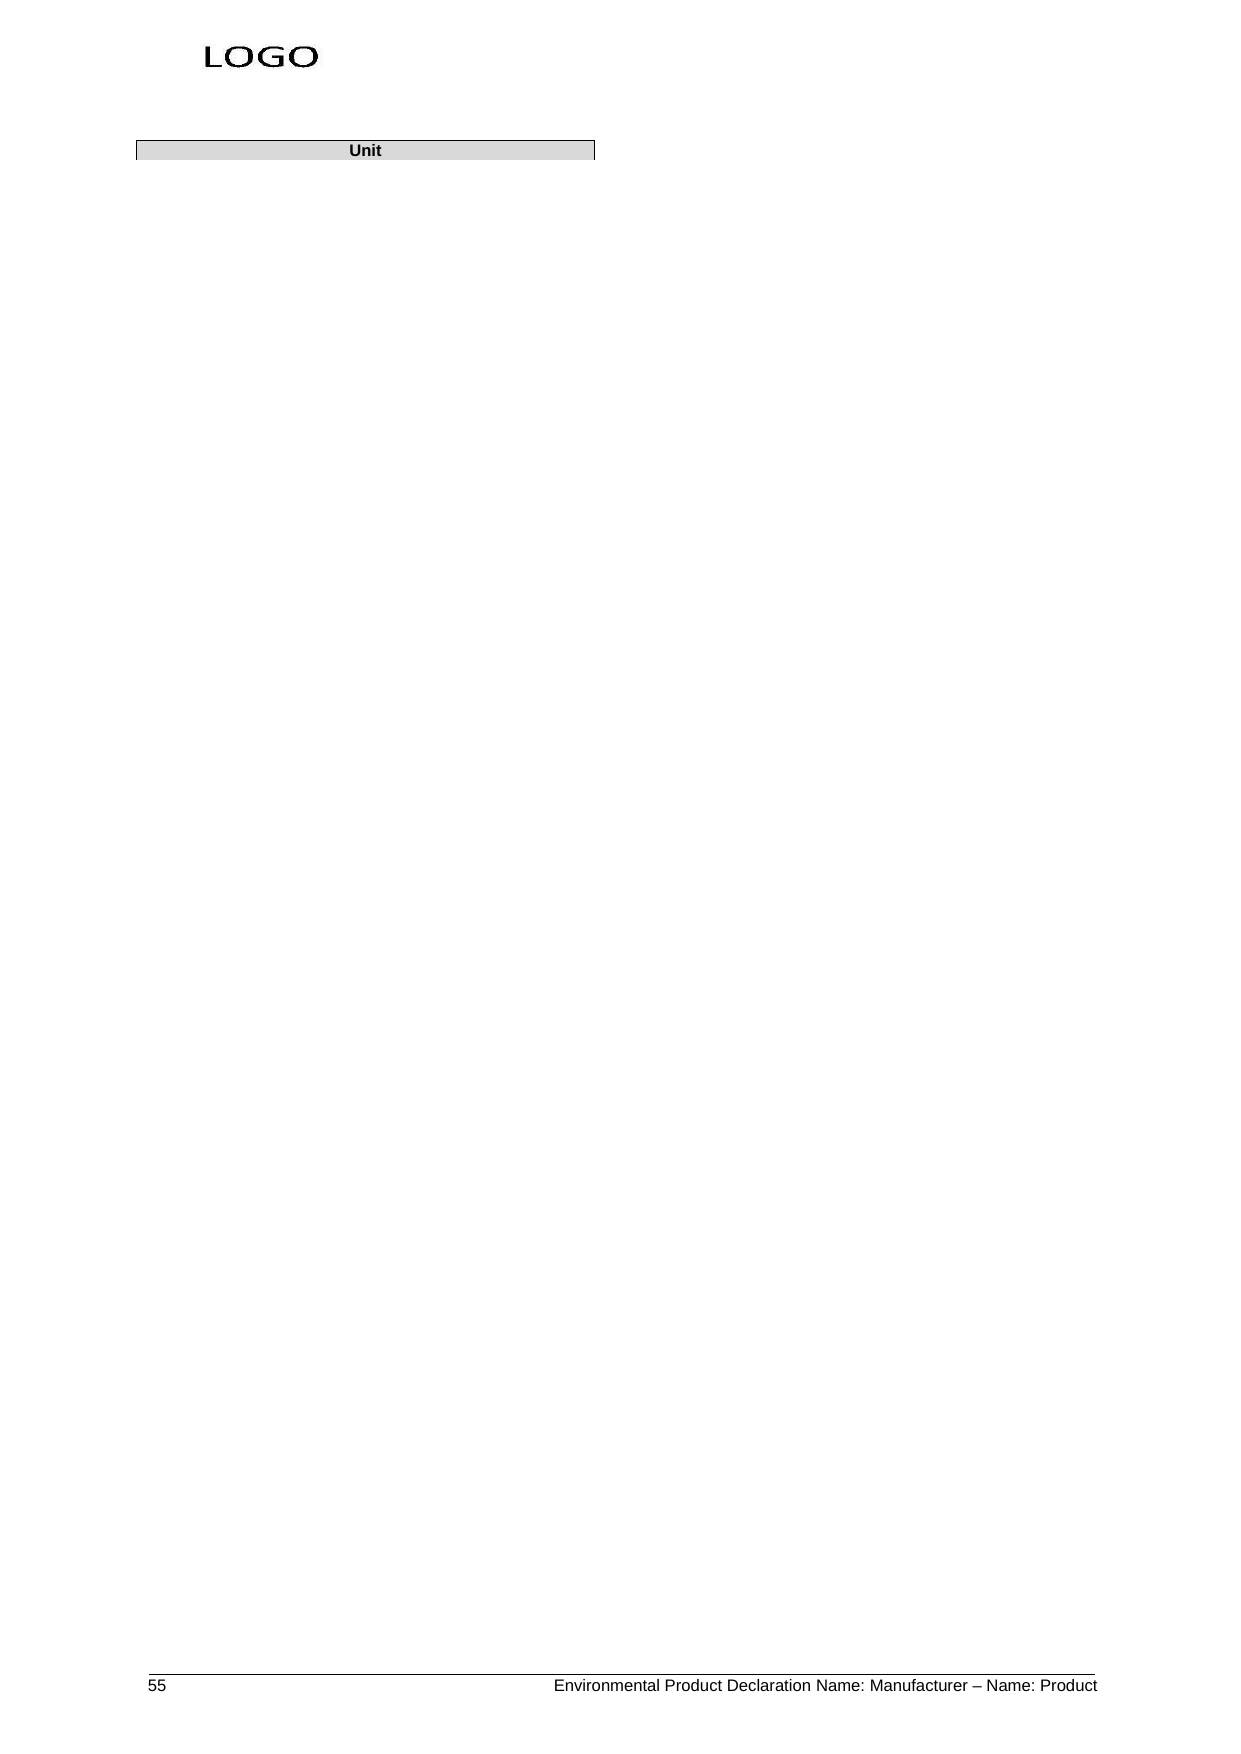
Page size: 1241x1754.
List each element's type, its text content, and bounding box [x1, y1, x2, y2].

picture [148, 13, 623, 102]
table_header Unit [137, 141, 594, 160]
